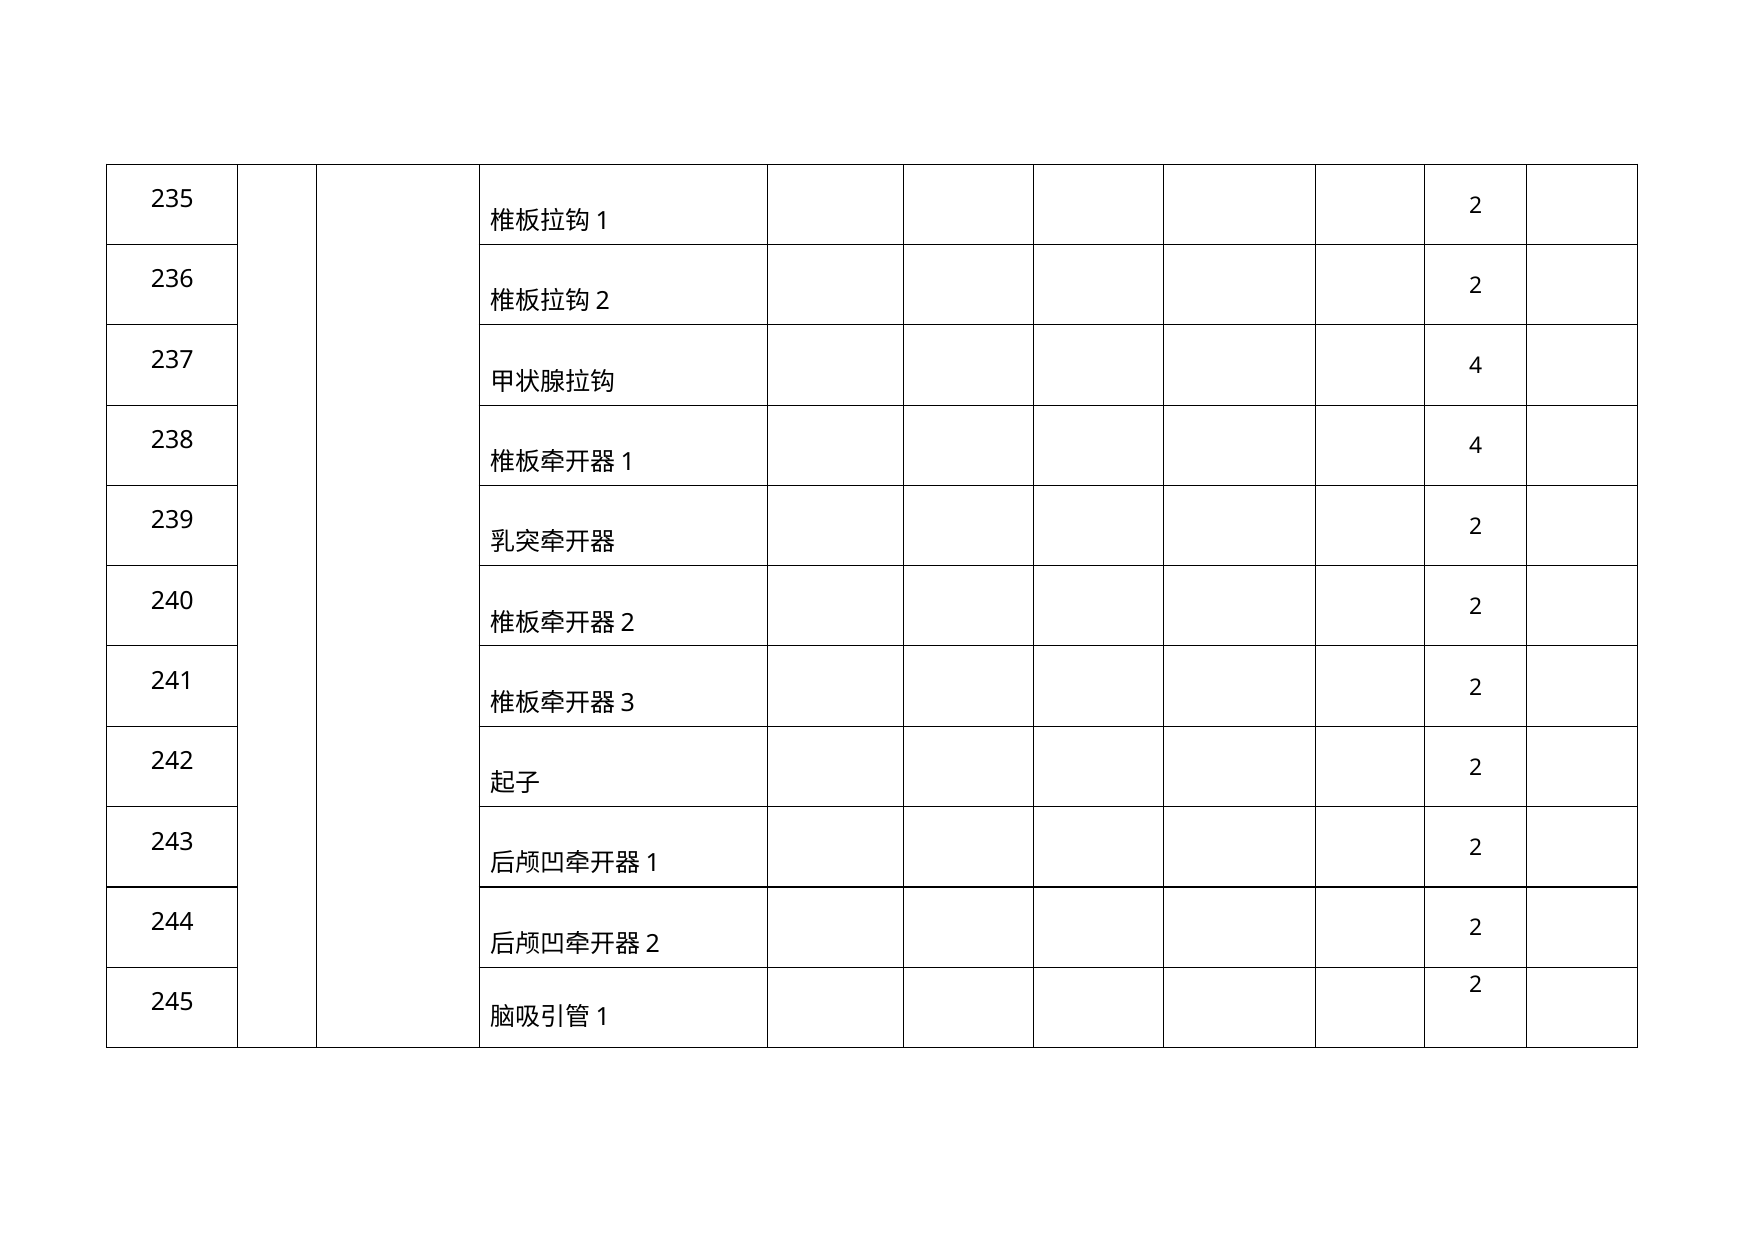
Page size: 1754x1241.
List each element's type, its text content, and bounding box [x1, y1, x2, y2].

table_cell [904, 486, 1033, 565]
table_cell [1527, 486, 1637, 565]
table_cell 起子 [480, 727, 767, 806]
table_cell [1527, 888, 1637, 967]
table_cell 235 [107, 165, 237, 244]
table_cell 脑吸引管1 [480, 968, 767, 1047]
table_cell [1316, 245, 1424, 324]
table_cell 245 [107, 968, 237, 1047]
table_cell 2 [1425, 727, 1526, 806]
table_cell 237 [107, 325, 237, 404]
table_cell [768, 245, 903, 324]
table_cell 后颅凹牵开器1 [480, 807, 767, 886]
table_cell [768, 807, 903, 886]
table_cell [1034, 646, 1163, 726]
table_cell [1527, 807, 1637, 886]
table_cell [1316, 406, 1424, 485]
table_cell 236 [107, 245, 237, 324]
table_cell 椎板拉钩1 [480, 165, 767, 244]
table_cell [904, 406, 1033, 485]
table_cell 2 [1425, 566, 1526, 645]
table_cell [768, 325, 903, 404]
table_cell [904, 325, 1033, 404]
table_cell [904, 245, 1033, 324]
table_cell [1164, 245, 1315, 324]
table_cell [1034, 406, 1163, 485]
table_cell [1034, 807, 1163, 886]
table_cell [1527, 566, 1637, 645]
table_cell [768, 486, 903, 565]
table_cell [1164, 807, 1315, 886]
table_cell 240 [107, 566, 237, 645]
table_cell [1164, 406, 1315, 485]
table_cell 2 [1425, 888, 1526, 967]
table_cell 后颅凹牵开器2 [480, 888, 767, 967]
table_cell [1034, 968, 1163, 1047]
table_cell [1034, 245, 1163, 324]
table_cell [1316, 325, 1424, 404]
table_cell [1034, 486, 1163, 565]
table_cell [768, 888, 903, 967]
table_cell [1316, 968, 1424, 1047]
table_cell [904, 165, 1033, 244]
table_cell [1164, 888, 1315, 967]
table_cell 2 [1425, 807, 1526, 886]
table_cell [904, 888, 1033, 967]
table_cell 241 [107, 646, 237, 726]
table_cell [768, 566, 903, 645]
table_cell [1164, 646, 1315, 726]
table_cell [768, 968, 903, 1047]
table_cell 244 [107, 888, 237, 967]
table_cell 2 [1425, 165, 1526, 244]
table_cell 4 [1425, 325, 1526, 404]
table_cell [768, 406, 903, 485]
table_cell [904, 968, 1033, 1047]
table_cell [1316, 888, 1424, 967]
table_cell [904, 807, 1033, 886]
table_cell [1316, 727, 1424, 806]
table_cell [1527, 325, 1637, 404]
table_cell 238 [107, 406, 237, 485]
table_cell 242 [107, 727, 237, 806]
table_cell [1034, 566, 1163, 645]
table_cell [904, 727, 1033, 806]
table_cell [1164, 968, 1315, 1047]
table_cell [1527, 165, 1637, 244]
table_cell 243 [107, 807, 237, 886]
table_cell [1164, 566, 1315, 645]
table_cell [768, 646, 903, 726]
table_cell [1034, 888, 1163, 967]
table_cell [904, 646, 1033, 726]
table_cell 椎板牵开器2 [480, 566, 767, 645]
table_cell [1316, 566, 1424, 645]
table_cell [1316, 165, 1424, 244]
table_cell [1527, 245, 1637, 324]
table_cell [1164, 325, 1315, 404]
table_cell [1316, 486, 1424, 565]
table_cell 椎板牵开器1 [480, 406, 767, 485]
table_cell 239 [107, 486, 237, 565]
table_cell [768, 165, 903, 244]
table_cell [1527, 727, 1637, 806]
table_cell 甲状腺拉钩 [480, 325, 767, 404]
table_cell [768, 727, 903, 806]
table_cell [1034, 727, 1163, 806]
table_cell 4 [1425, 406, 1526, 485]
table_cell 2 [1425, 646, 1526, 726]
table_cell 椎板拉钩2 [480, 245, 767, 324]
table_cell [1164, 486, 1315, 565]
table_cell [1527, 646, 1637, 726]
table_cell [1034, 325, 1163, 404]
table_cell [1316, 646, 1424, 726]
table_cell [1164, 727, 1315, 806]
table_cell [904, 566, 1033, 645]
table_cell 椎板牵开器3 [480, 646, 767, 726]
table_cell 2 [1425, 245, 1526, 324]
table_cell 2 [1425, 486, 1526, 565]
table_cell 2 [1425, 968, 1526, 1047]
table_cell [1527, 968, 1637, 1047]
table_cell [1164, 165, 1315, 244]
table_cell [1034, 165, 1163, 244]
table_cell [1316, 807, 1424, 886]
table_cell 乳突牵开器 [480, 486, 767, 565]
table_cell [1527, 406, 1637, 485]
